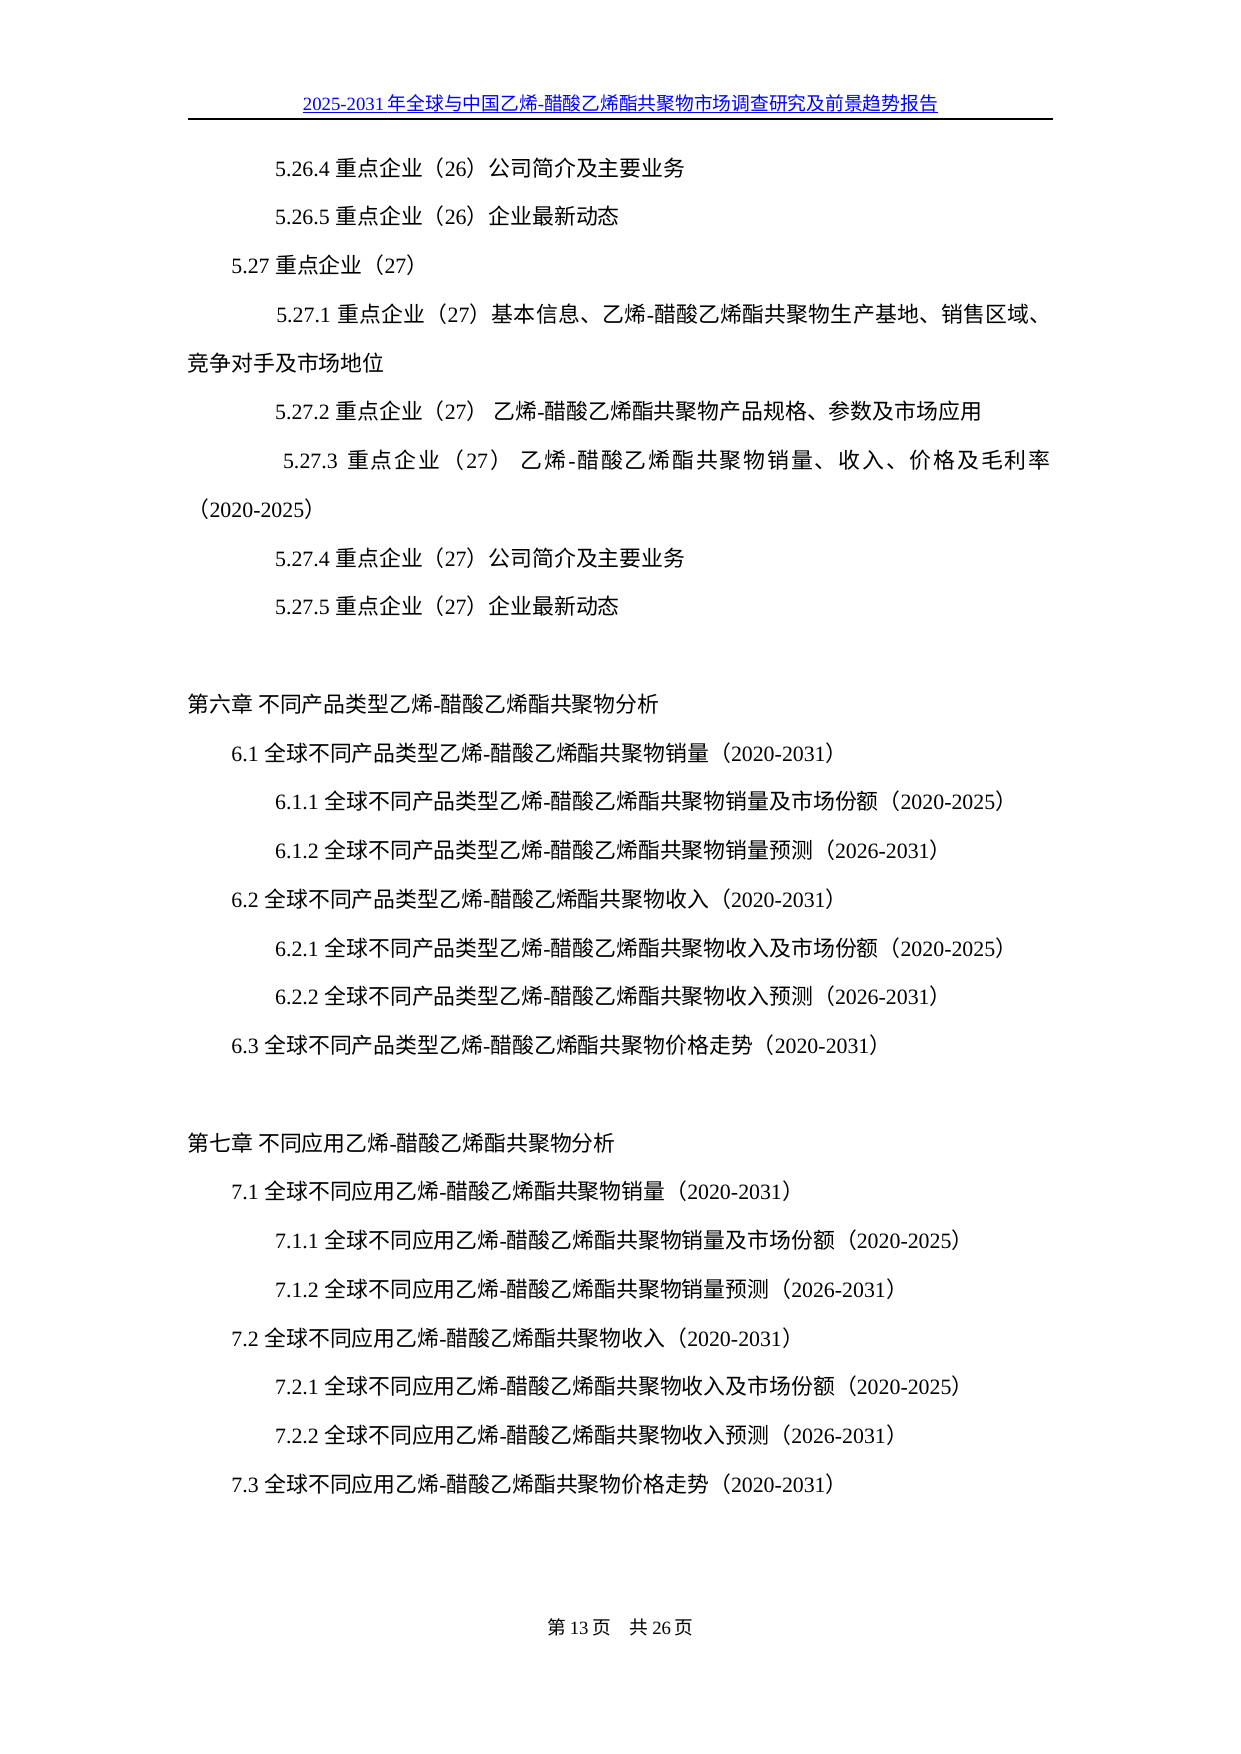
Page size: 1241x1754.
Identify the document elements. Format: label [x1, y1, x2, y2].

text [187, 150, 1053, 1499]
